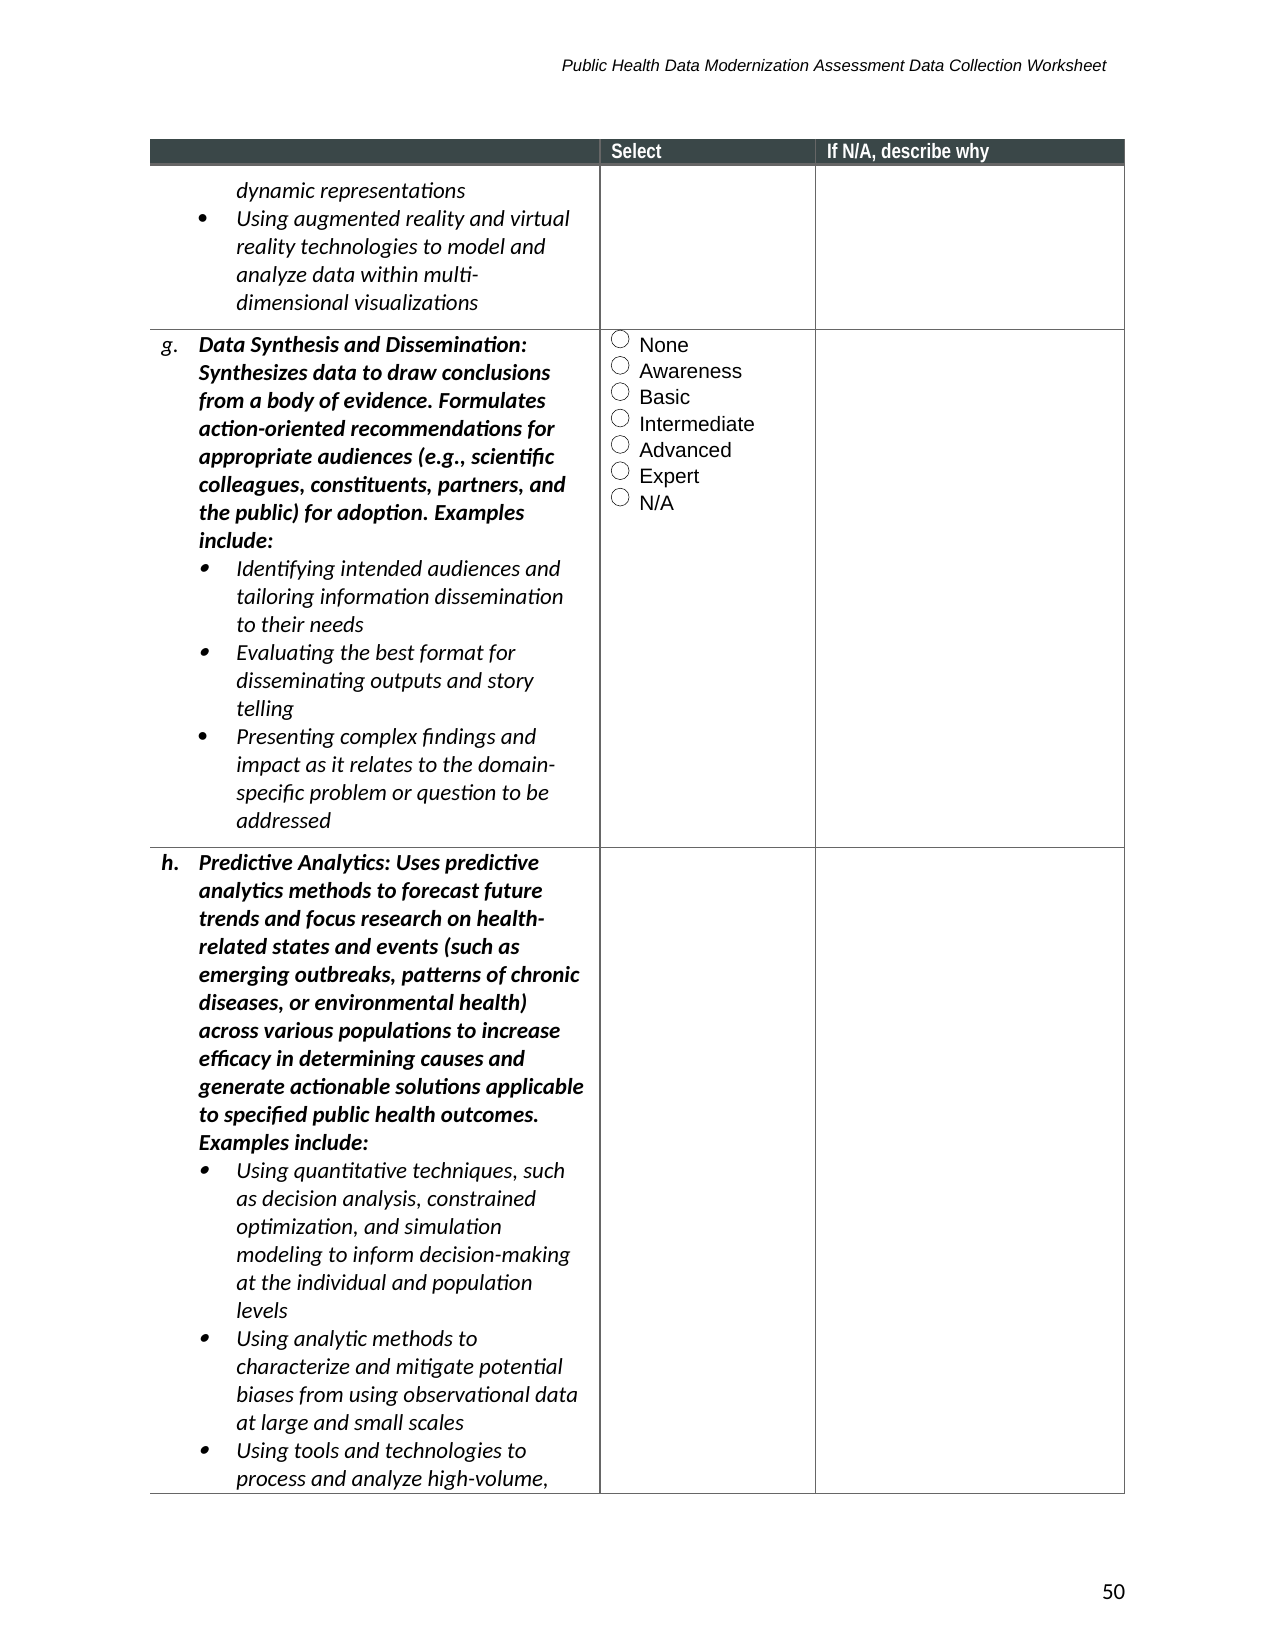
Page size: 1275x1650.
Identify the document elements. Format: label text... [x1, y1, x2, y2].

table_cell [816, 848, 1124, 1492]
table_header [150, 139, 599, 163]
table_cell [816, 330, 1124, 847]
table_cell [816, 166, 1124, 329]
table_header Select [601, 139, 815, 163]
table_cell Data Synthesis and Dissemination: Synthesizes data to draw conclusions from a body of evidence. Formulates action-oriented recommendations for appropriate audiences (e.g., scientific colleagues, constituents, partners, and the public) for adoption. Examples include: Identifying intended audiences and tailoring information dissemination to their needs Evaluating the best format for disseminating outputs and story telling Presenting complex findings and impact as it relates to the domain-specific problem or question to be addressed [150, 330, 599, 847]
table_cell None Awareness Basic Intermediate Advanced Expert N/A [601, 330, 815, 847]
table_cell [601, 166, 815, 329]
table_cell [150, 166, 599, 329]
table_header If N/A, describe why [816, 139, 1124, 163]
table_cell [150, 848, 599, 1492]
table_cell [601, 848, 815, 1492]
